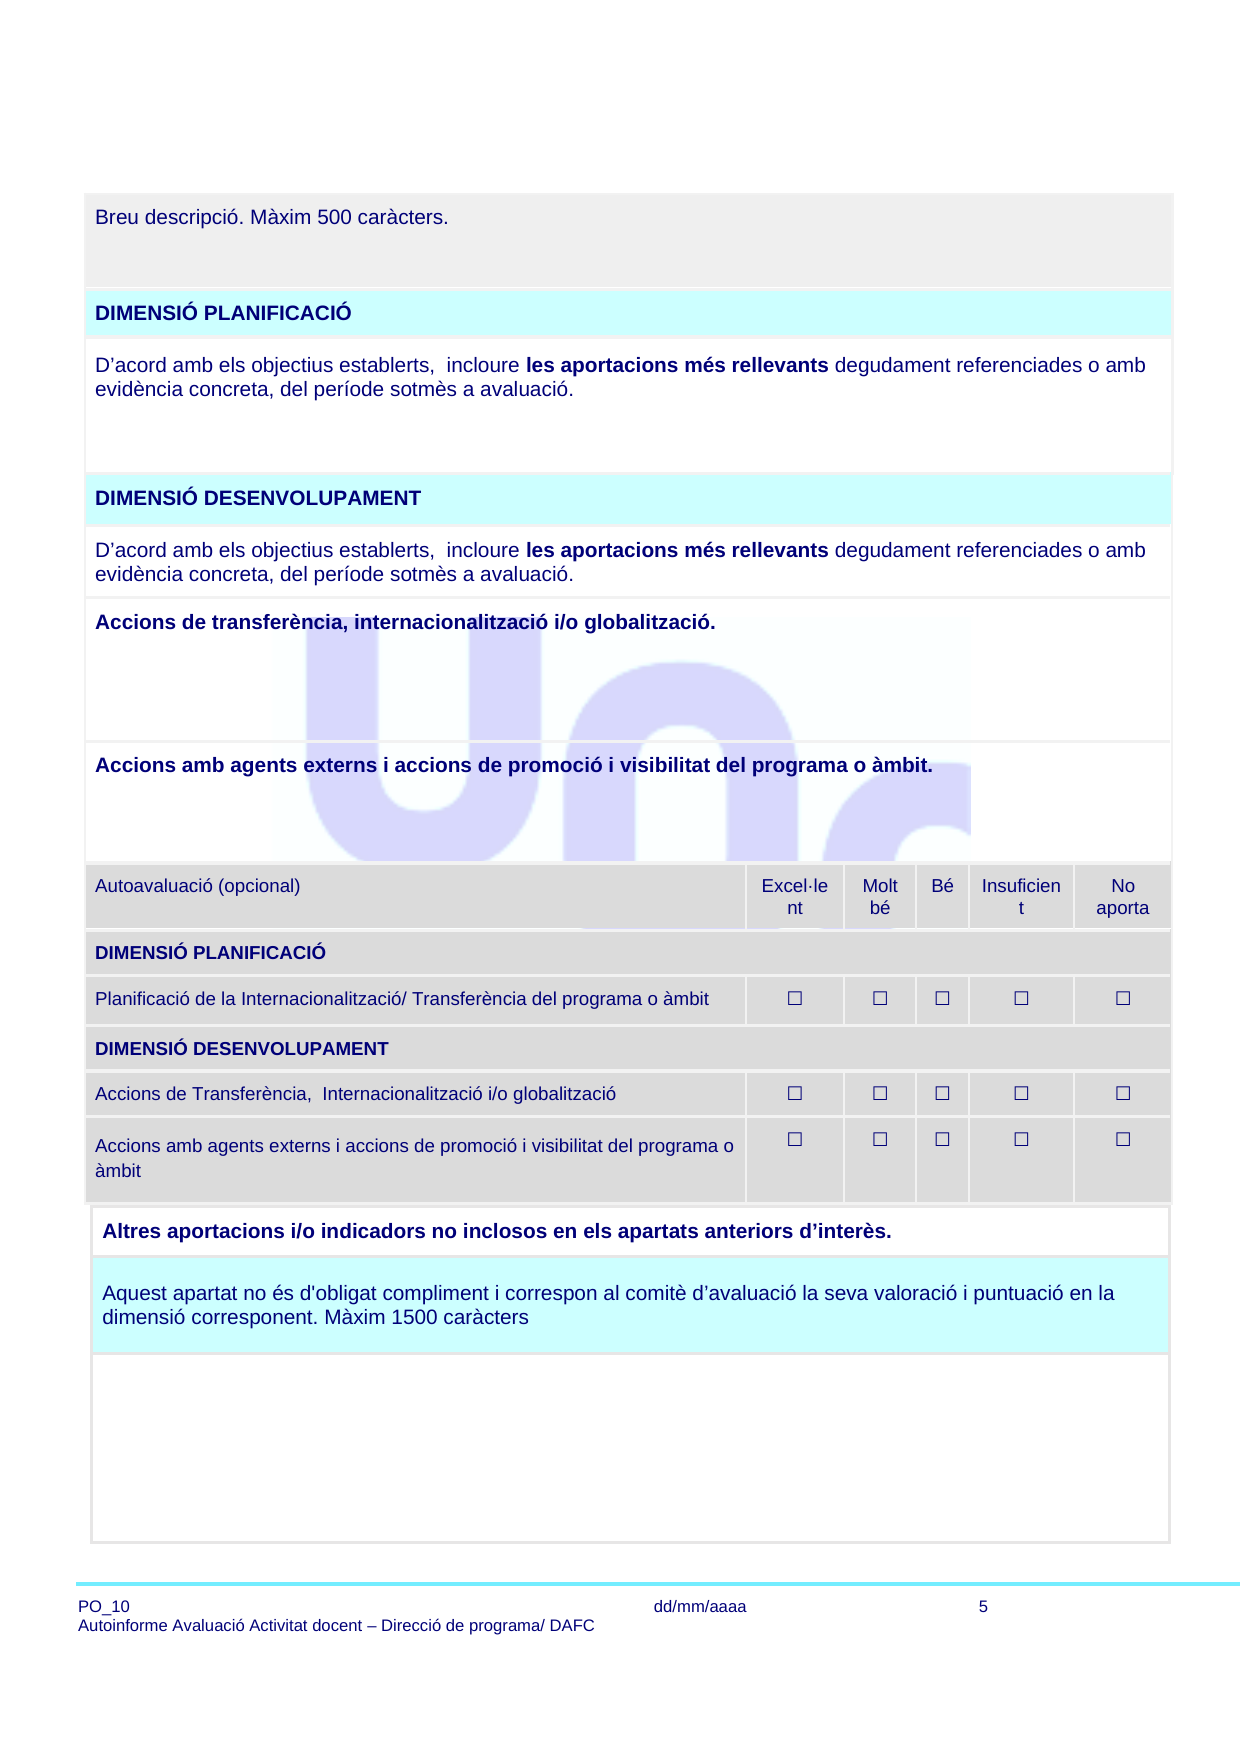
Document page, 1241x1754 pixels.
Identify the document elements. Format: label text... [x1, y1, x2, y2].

table_cell ☐ [970, 1073, 1073, 1115]
table_cell ☐ [1075, 1115, 1171, 1202]
table_cell ☐ [917, 1118, 968, 1202]
table_cell ☐ [917, 1073, 968, 1115]
table_cell Insuficient [970, 865, 1073, 928]
table_cell ☐ [747, 1118, 843, 1202]
table_cell Aquest apartat no és d'obligat compliment i correspon al comitè d’avaluació la seva valoració i puntuació en la dimensió corresponent. Màxim 1500 caràcters [93, 1258, 1168, 1352]
table_cell DIMENSIÓ DESENVOLUPAMENT [86, 472, 1171, 524]
table_cell Accions de Transferència, Internacionalització i/o globalització [86, 1073, 745, 1115]
table_cell ☐ [970, 977, 1073, 1024]
table_cell ☐ [1075, 974, 1171, 1024]
table_cell Accions amb agents externs i accions de promoció i visibilitat del programa o àmbit. [86, 740, 1171, 861]
table_cell Accions de transferència, internacionalització i/o globalització. [86, 596, 1171, 740]
table_cell ☐ [970, 1118, 1073, 1202]
table_cell ☐ [845, 1073, 915, 1115]
table_cell Excel·lent [747, 865, 843, 928]
table_cell Accions amb agents externs i accions de promoció i visibilitat del programa o àmbit [86, 1118, 745, 1202]
table_cell Molt bé [845, 865, 915, 928]
table_cell ☐ [917, 977, 968, 1024]
table_cell D’acord amb els objectius establerts, incloure les aportacions més rellevants degudament referenciades o amb evidència concreta, del període sotmès a avaluació. [86, 339, 1171, 472]
table_cell ☐ [845, 1118, 915, 1202]
table_header Breu descripció. Màxim 500 caràcters. [86, 195, 1171, 287]
table_cell [93, 1355, 1168, 1541]
table_cell No aporta [1075, 861, 1171, 928]
table_cell ☐ [747, 977, 843, 1024]
table_cell ☐ [747, 1073, 843, 1115]
table_cell D’acord amb els objectius establerts, incloure les aportacions més rellevants degudament referenciades o amb evidència concreta, del període sotmès a avaluació. [86, 524, 1171, 596]
table_header Altres aportacions i/o indicadors no inclosos en els apartats anteriors d’interès. [93, 1208, 1168, 1255]
table_cell DIMENSIÓ PLANIFICACIÓ [86, 291, 1171, 335]
table_cell ☐ [1075, 1069, 1171, 1115]
table_cell DIMENSIÓ PLANIFICACIÓ [86, 929, 1171, 974]
table_cell DIMENSIÓ DESENVOLUPAMENT [86, 1024, 1171, 1069]
table_cell ☐ [845, 977, 915, 1024]
table_cell Bé [917, 865, 968, 928]
table_cell Planificació de la Internacionalització/ Transferència del programa o àmbit [86, 977, 745, 1024]
table_cell Autoavaluació (opcional) [86, 865, 745, 928]
